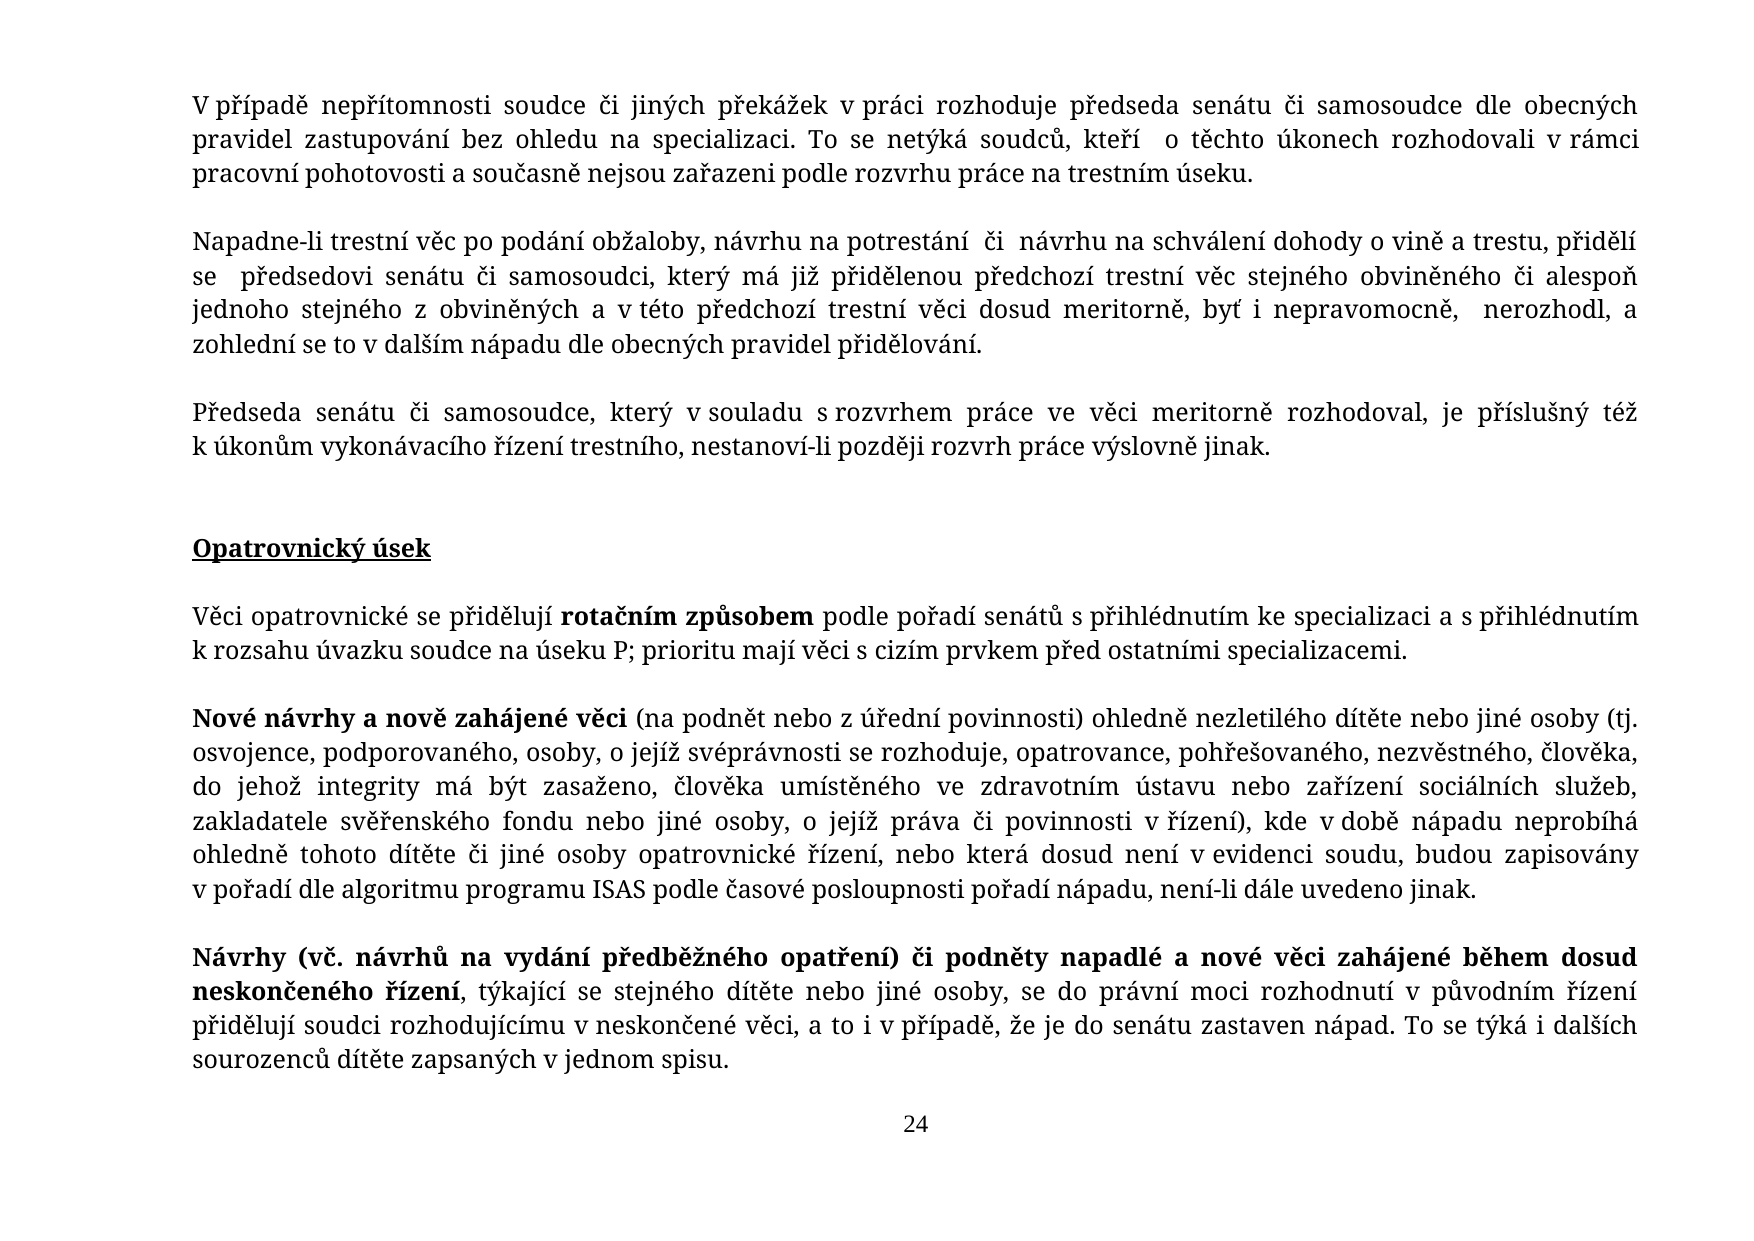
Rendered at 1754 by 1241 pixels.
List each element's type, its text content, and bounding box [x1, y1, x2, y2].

text Napadne-li trestní věc po podání obžaloby, návrhu na potrestání či návrhu na schválení dohody o vině a trestu, přidělí se předsedovi senátu či samosoudci, který má již přidělenou předchozí trestní věc stejného obviněného či alespoň jednoho stejného z obviněných a v této předchozí trestní věci dosud meritorně, byť i nepravomocně, nerozhodl, a zohlední se to v dalším nápadu dle obecných pravidel přidělování. [192, 224, 1639, 360]
text Věci opatrovnické se přidělují rotačním způsobem podle pořadí senátů s přihlédnutím ke specializaci a s přihlédnutím k rozsahu úvazku soudce na úseku P; prioritu mají věci s cizím prvkem před ostatními specializacemi. [192, 599, 1639, 667]
text Předseda senátu či samosoudce, který v souladu s rozvrhem práce ve věci meritorně rozhodoval, je příslušný též k úkonům vykonávacího řízení trestního, nestanoví-li později rozvrh práce výslovně jinak. [192, 394, 1639, 462]
text Návrhy (vč. návrhů na vydání předběžného opatření) či podněty napadlé a nové věci zahájené během dosud neskončeného řízení, týkající se stejného dítěte nebo jiné osoby, se do právní moci rozhodnutí v původním řízení přidělují soudci rozhodujícímu v neskončené věci, a to i v případě, že je do senátu zastaven nápad. To se týká i dalších sourozenců dítěte zapsaných v jednom spisu. [192, 939, 1639, 1076]
text Opatrovnický úsek [192, 531, 1639, 565]
text Nové návrhy a nově zahájené věci (na podnět nebo z úřední povinnosti) ohledně nezletilého dítěte nebo jiné osoby (tj. osvojence, podporovaného, osoby, o jejíž svéprávnosti se rozhoduje, opatrovance, pohřešovaného, nezvěstného, člověka, do jehož integrity má být zasaženo, člověka umístěného ve zdravotním ústavu nebo zařízení sociálních služeb, zakladatele svěřenského fondu nebo jiné osoby, o jejíž práva či povinnosti v řízení), kde v době nápadu neprobíhá ohledně tohoto dítěte či jiné osoby opatrovnické řízení, nebo která dosud není v evidenci soudu, budou zapisovány v pořadí dle algoritmu programu ISAS podle časové posloupnosti pořadí nápadu, není-li dále uvedeno jinak. [192, 701, 1639, 905]
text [192, 88, 1639, 190]
